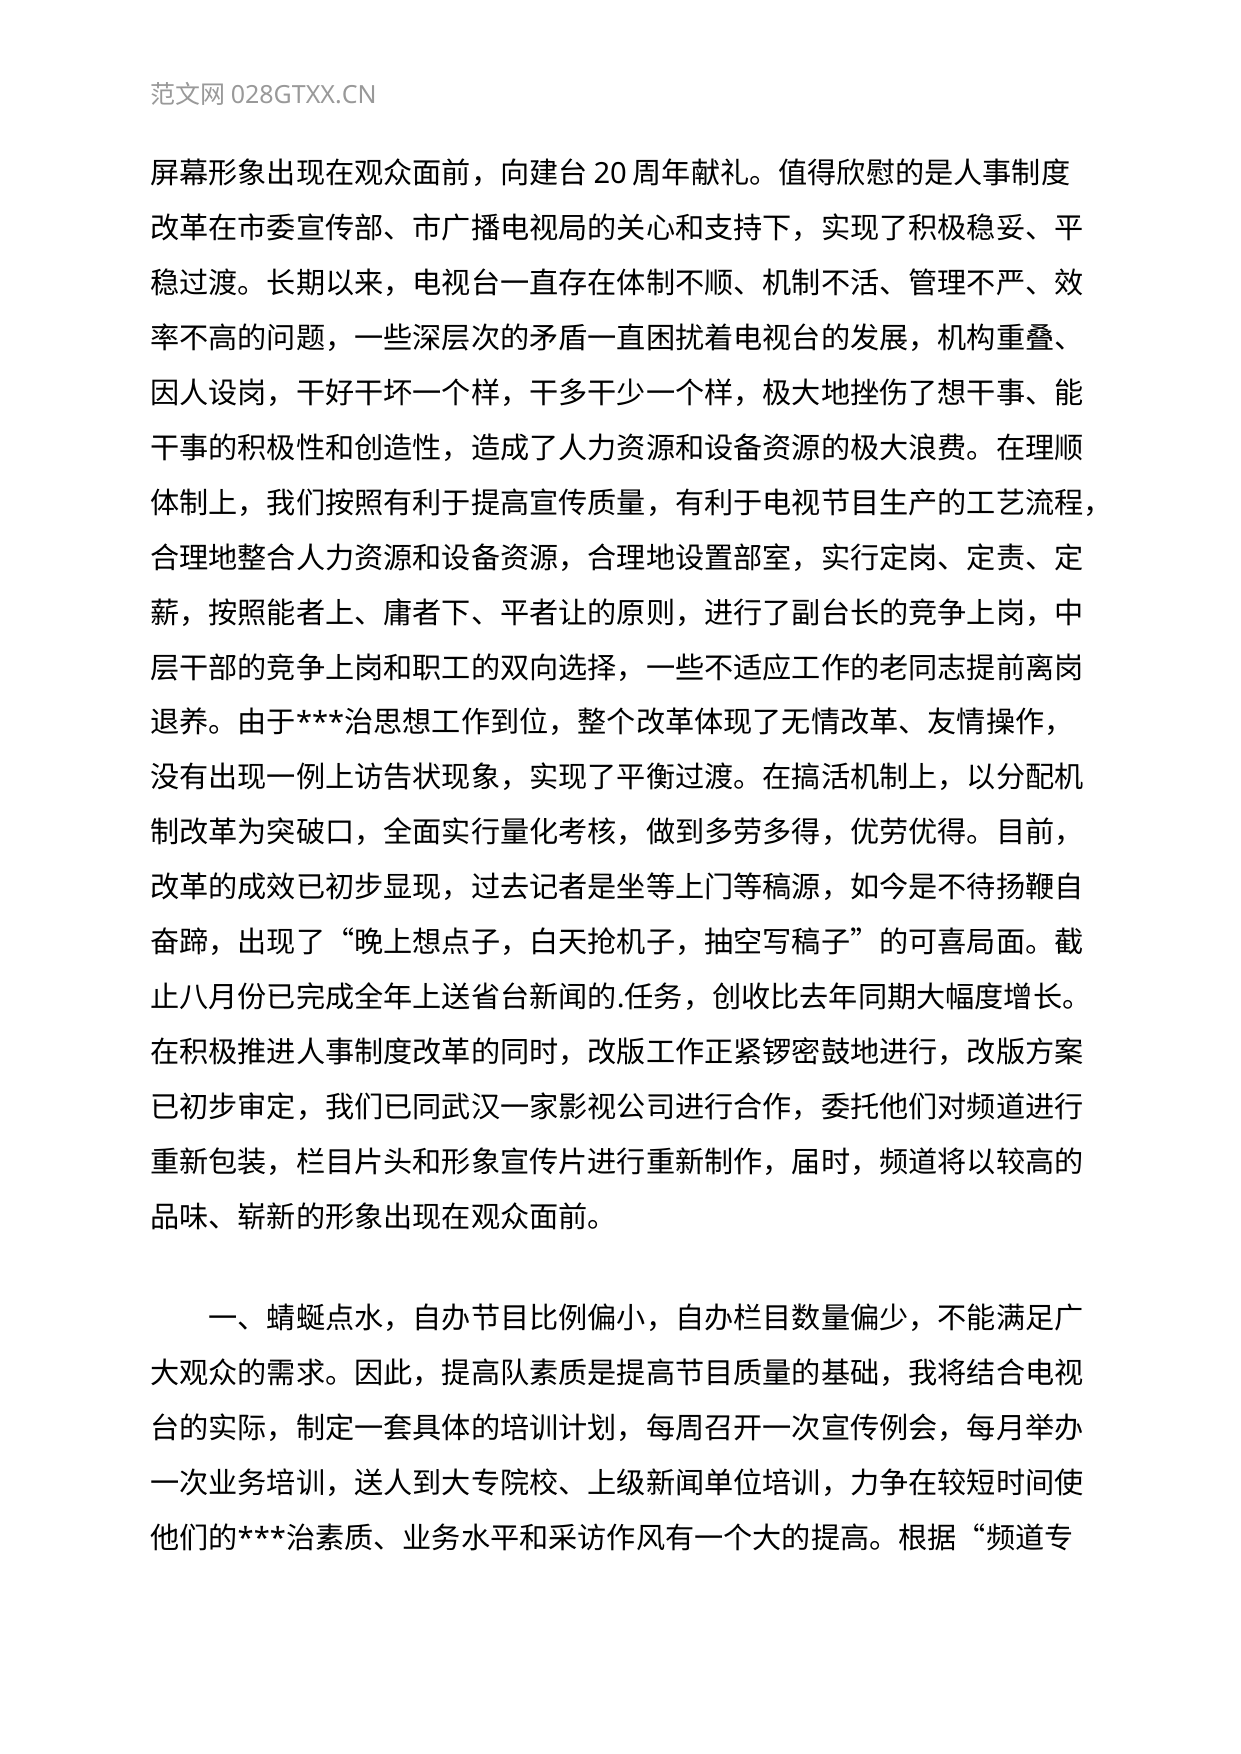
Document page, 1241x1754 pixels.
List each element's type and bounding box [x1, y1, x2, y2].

text [150, 150, 1090, 1236]
text [150, 1295, 1090, 1557]
